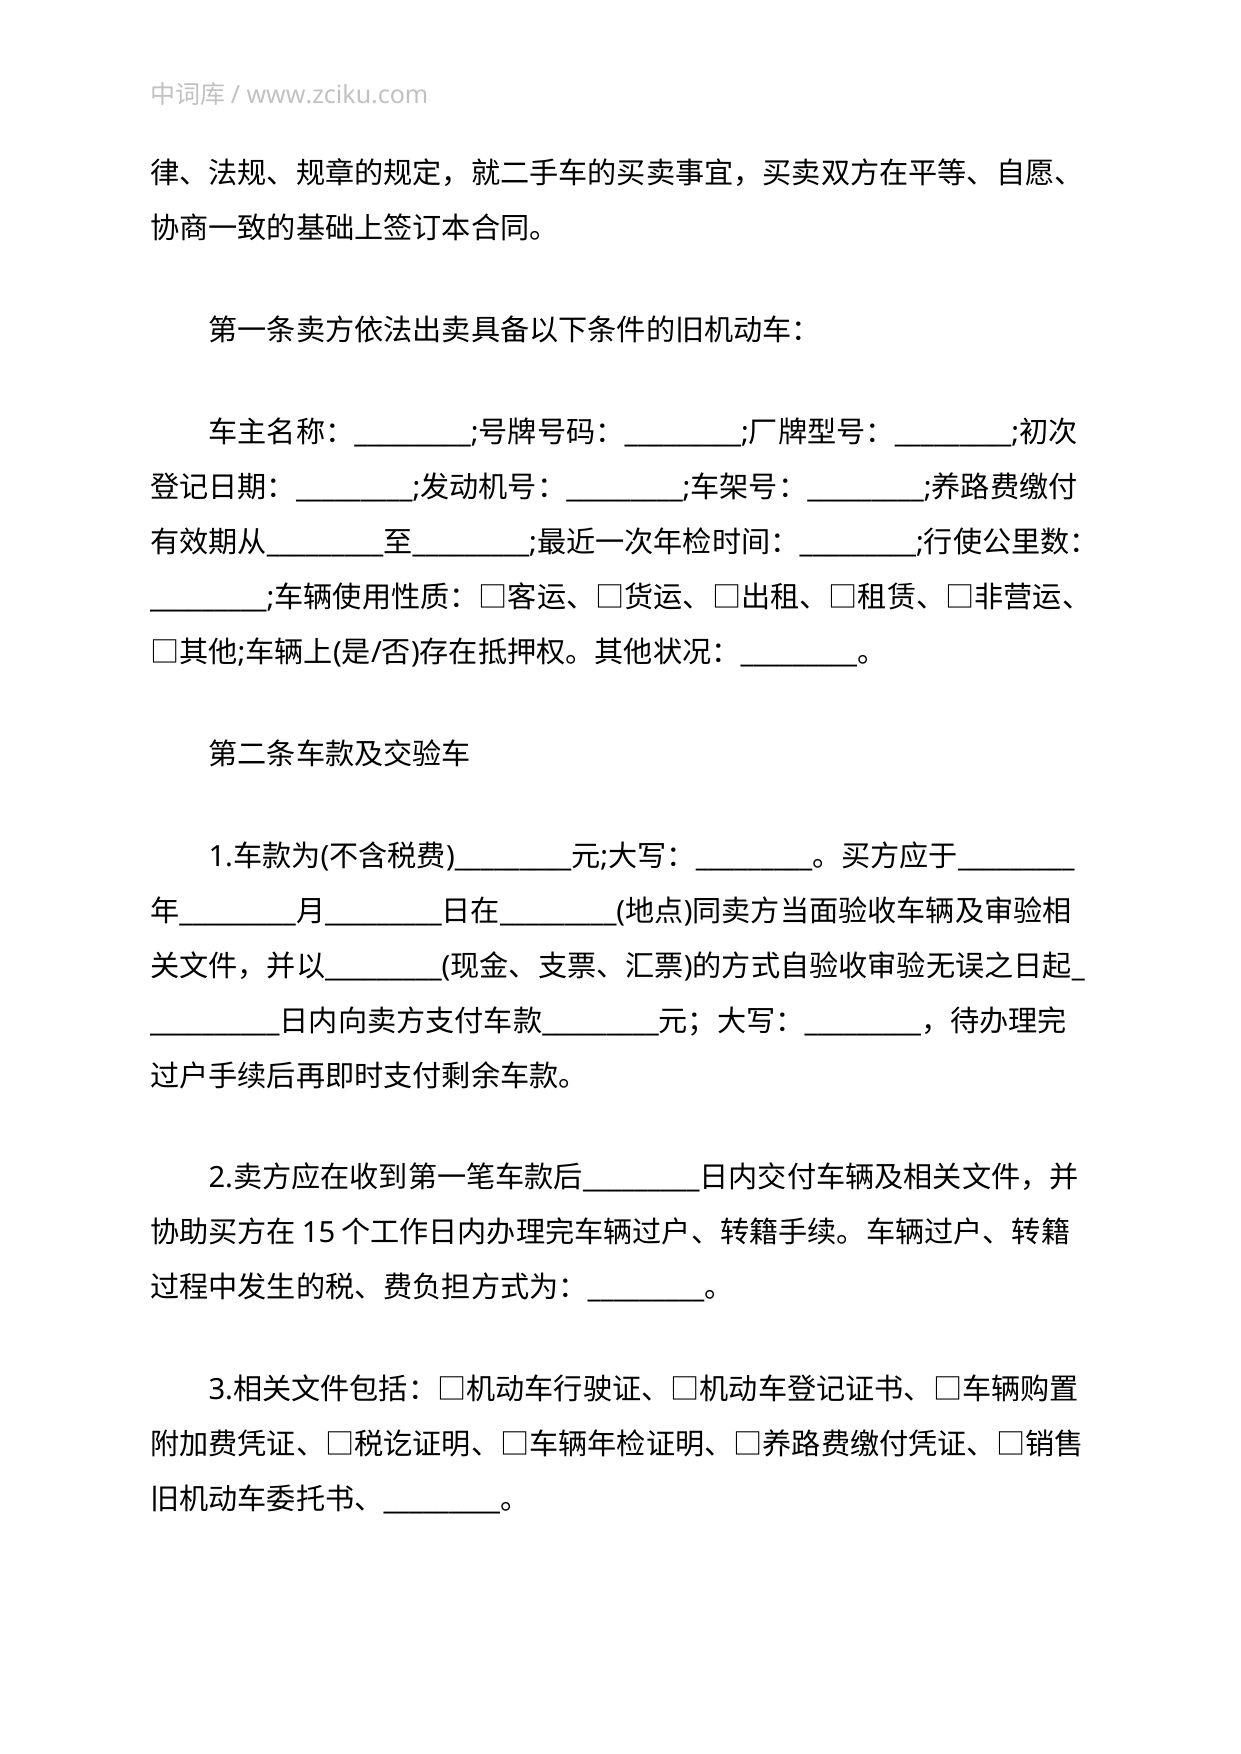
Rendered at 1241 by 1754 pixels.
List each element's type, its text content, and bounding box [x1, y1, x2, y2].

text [150, 150, 1090, 247]
text 2.卖方应在收到第一笔车款后_________日内交付车辆及相关文件，并协助买方在15个工作日内办理完车辆过户、转籍手续。车辆过户、转籍过程中发生的税、费负担方式为：_________。 [150, 1154, 1090, 1306]
text 第一条卖方依法出卖具备以下条件的旧机动车： [150, 307, 1090, 349]
text 第二条车款及交验车 [150, 730, 1090, 773]
text 车主名称：_________;号牌号码：_________;厂牌型号：_________;初次登记日期：_________;发动机号：_________;车架号：_________;养路费缴付有效期从_________至_________;最近一次年检时间：_________;行使公里数：_________;车辆使用性质：□客运、□货运、□出租、□租赁、□非营运、□其他;车辆上(是/否)存在抵押权。其他状况：_________。 [150, 408, 1090, 671]
text 3.相关文件包括：□机动车行驶证、□机动车登记证书、□车辆购置附加费凭证、□税讫证明、□车辆年检证明、□养路费缴付凭证、□销售旧机动车委托书、_________。 [150, 1366, 1090, 1518]
text 1.车款为(不含税费)_________元;大写：_________。买方应于_________年_________月_________日在_________(地点)同卖方当面验收车辆及审验相关文件，并以_________(现金、支票、汇票)的方式自验收审验无误之日起___________日内向卖方支付车款_________元；大写：_________，待办理完过户手续后再即时支付剩余车款。 [150, 832, 1090, 1094]
